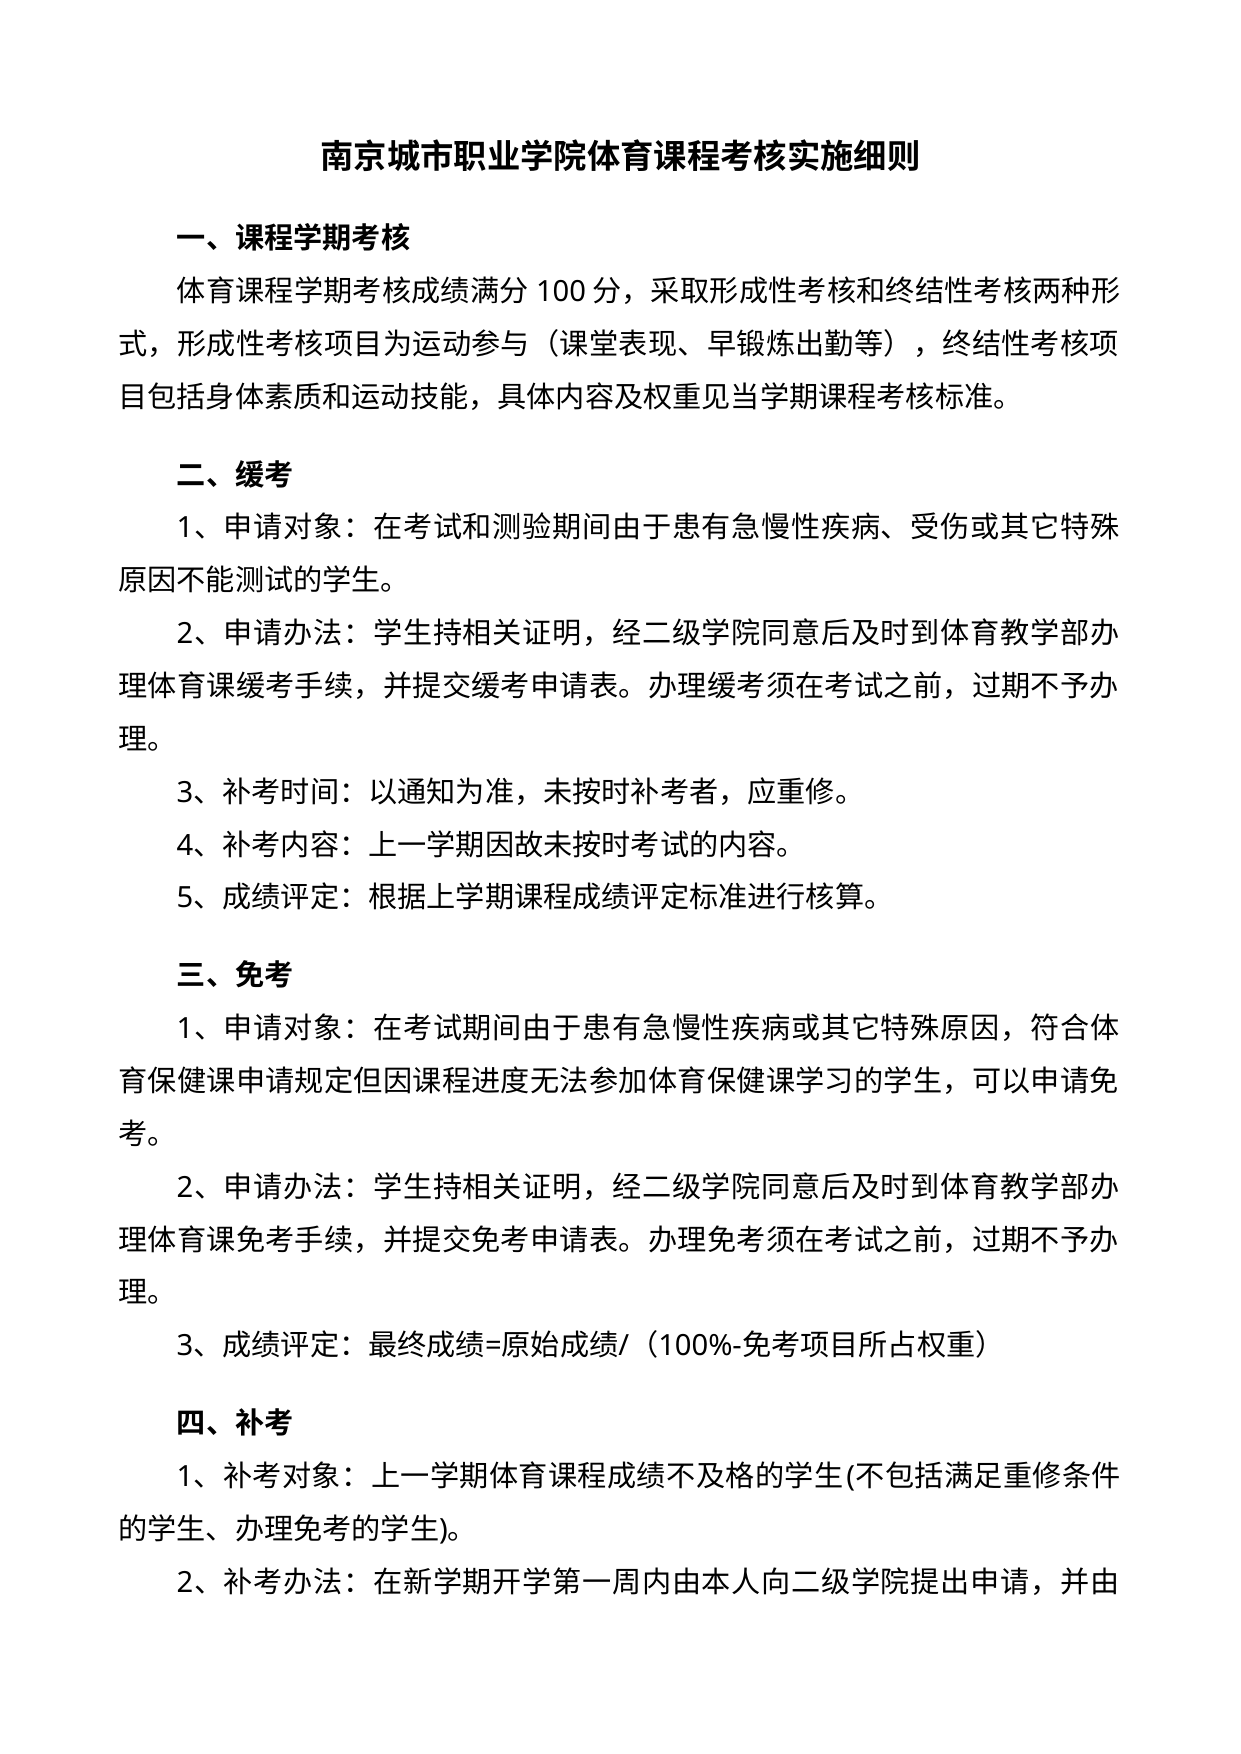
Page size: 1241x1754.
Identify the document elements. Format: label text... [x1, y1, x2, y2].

text 三、免考 [118, 952, 1122, 994]
text 一、课程学期考核 [118, 215, 1122, 257]
text 四、补考 [118, 1400, 1122, 1442]
text 二、缓考 [118, 451, 1122, 493]
text 2、申请办法：学生持相关证明，经二级学院同意后及时到体育教学部办理体育课缓考手续，并提交缓考申请表。办理缓考须在考试之前，过期不予办理。 [118, 609, 1122, 758]
text 3、成绩评定：最终成绩=原始成绩/（100%-免考项目所占权重） [118, 1322, 1122, 1364]
text 3、补考时间：以通知为准，未按时补考者，应重修。 [118, 768, 1122, 811]
text 体育课程学期考核成绩满分100分，采取形成性考核和终结性考核两种形式，形成性考核项目为运动参与（课堂表现、早锻炼出勤等），终结性考核项目包括身体素质和运动技能，具体内容及权重见当学期课程考核标准。 [118, 267, 1122, 416]
text 4、补考内容：上一学期因故未按时考试的内容。 [118, 821, 1122, 863]
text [118, 1558, 1122, 1601]
text 1、补考对象：上一学期体育课程成绩不及格的学生(不包括满足重修条件的学生、办理免考的学生)。 [118, 1452, 1122, 1548]
text 南京城市职业学院体育课程考核实施细则 [118, 129, 1122, 178]
text 1、申请对象：在考试和测验期间由于患有急慢性疾病、受伤或其它特殊原因不能测试的学生。 [118, 504, 1122, 599]
text 1、申请对象：在考试期间由于患有急慢性疾病或其它特殊原因，符合体育保健课申请规定但因课程进度无法参加体育保健课学习的学生，可以申请免考。 [118, 1005, 1122, 1153]
text 2、申请办法：学生持相关证明，经二级学院同意后及时到体育教学部办理体育课免考手续，并提交免考申请表。办理免考须在考试之前，过期不予办理。 [118, 1163, 1122, 1311]
text 5、成绩评定：根据上学期课程成绩评定标准进行核算。 [118, 874, 1122, 916]
